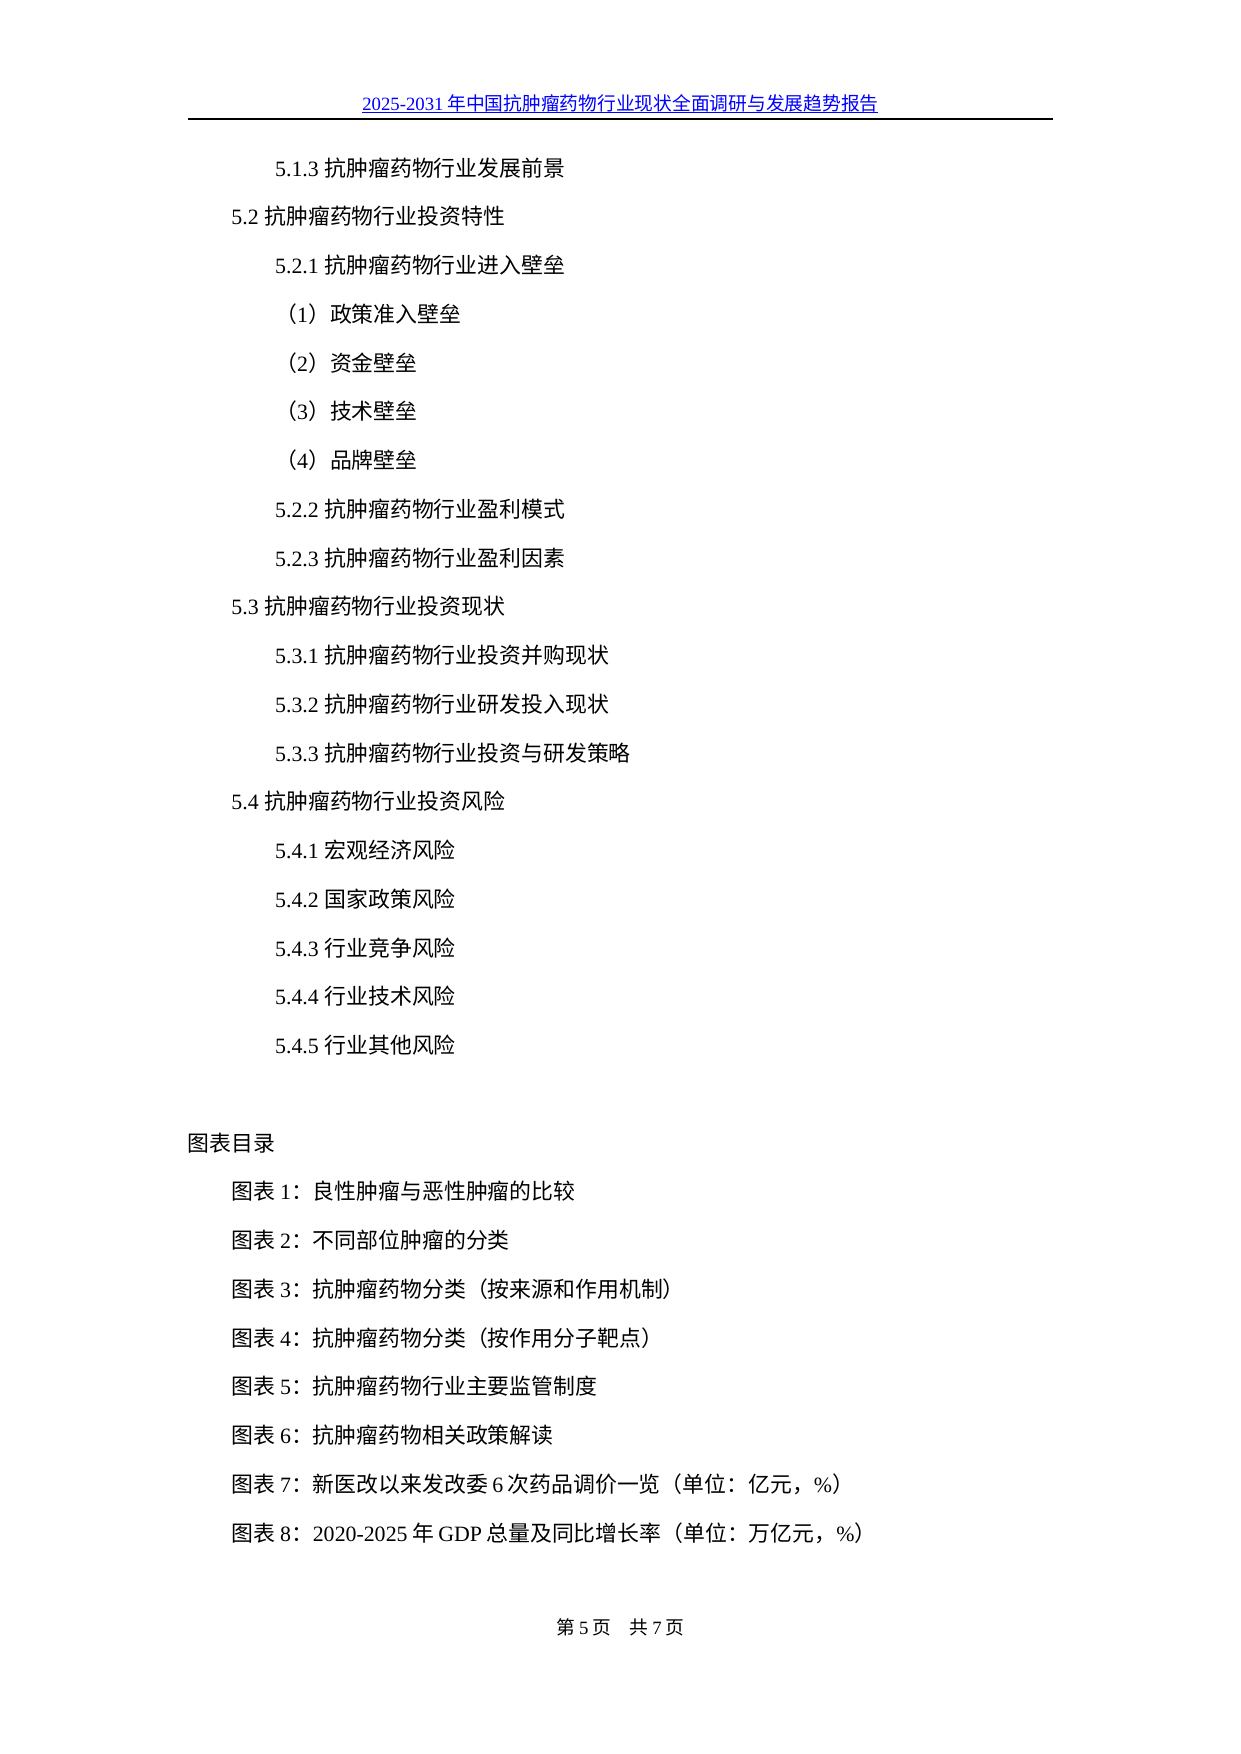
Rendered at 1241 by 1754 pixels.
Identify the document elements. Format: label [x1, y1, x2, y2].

text [187, 150, 1053, 1548]
